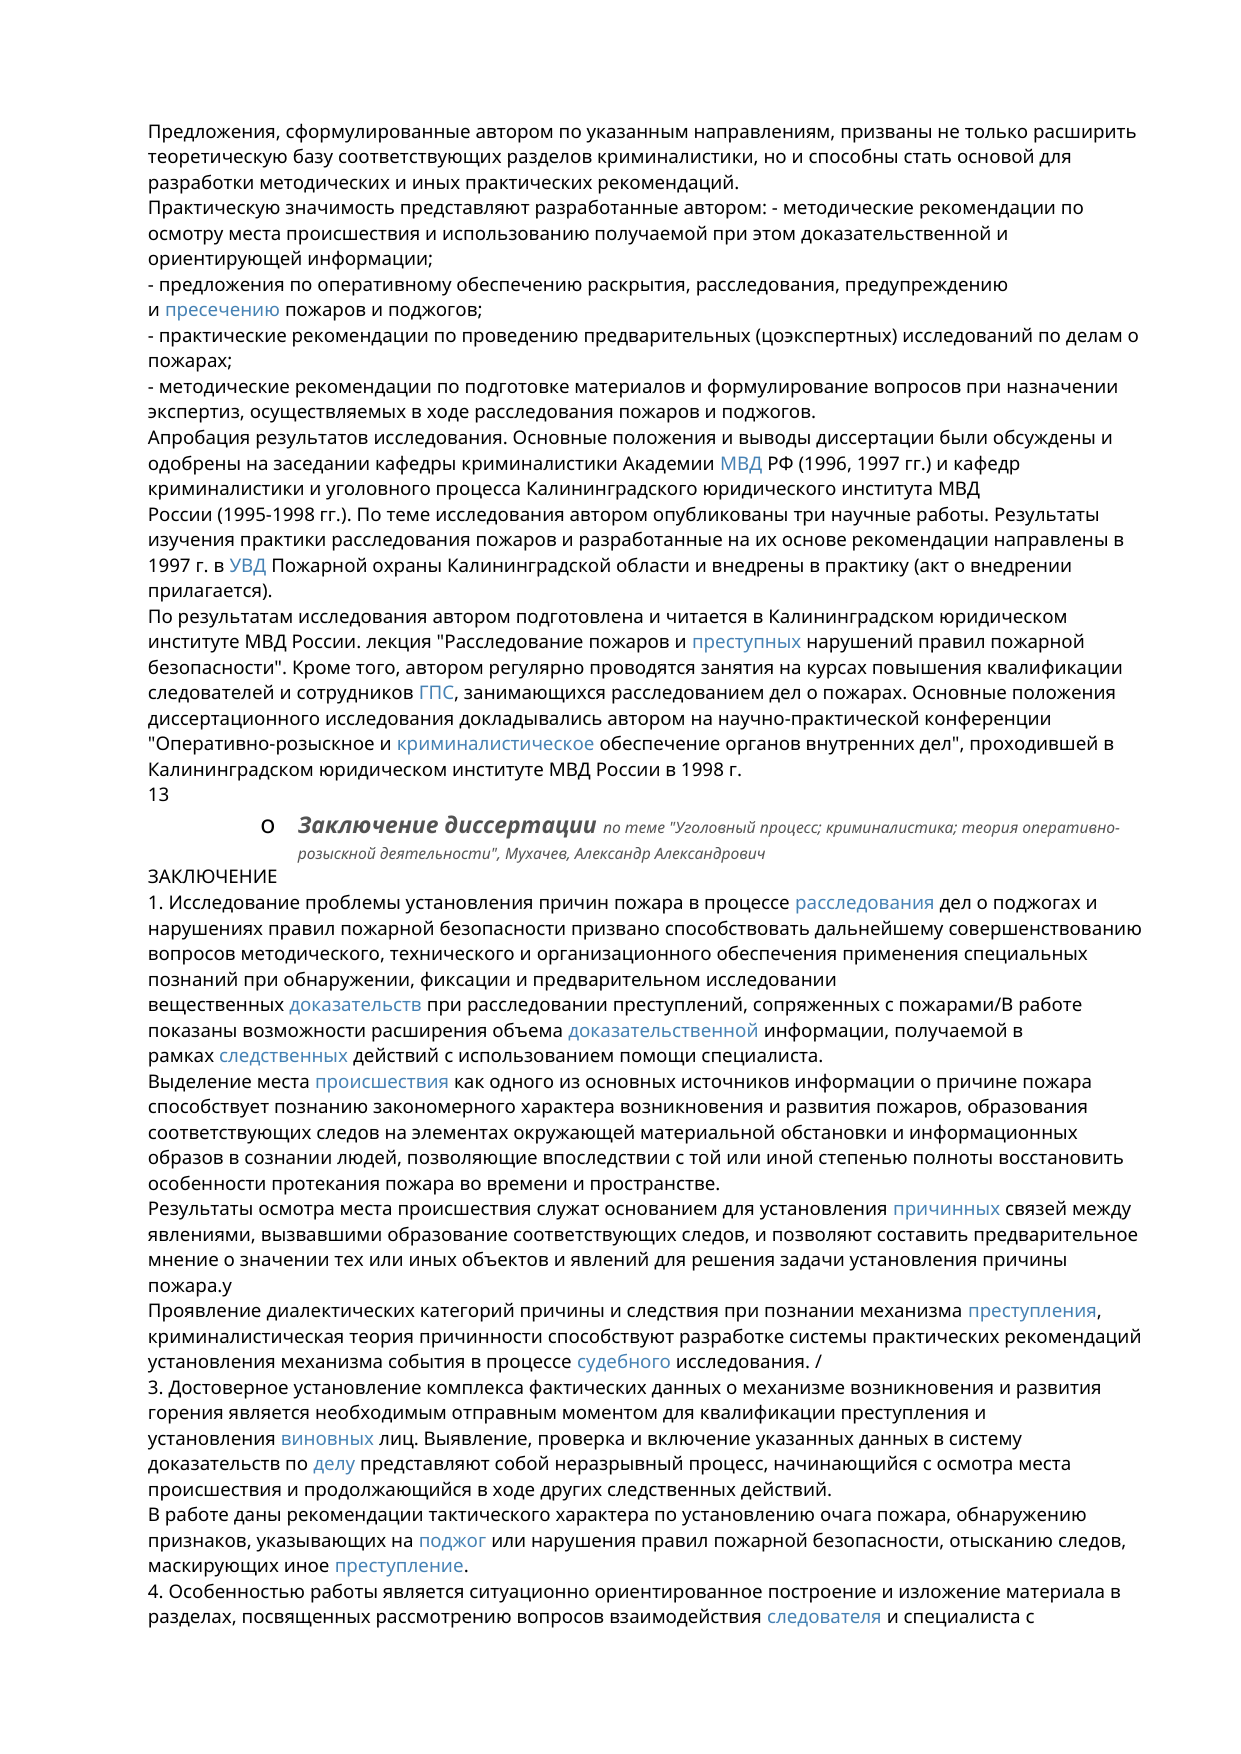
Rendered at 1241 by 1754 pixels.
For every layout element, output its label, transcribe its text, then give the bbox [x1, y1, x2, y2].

subtitle Заключение диссертации по теме "Уголовный процесс; криминалистика; теория оперативно-розыскной деятельности", Мухачев, Александр Александрович [260, 807, 1152, 864]
